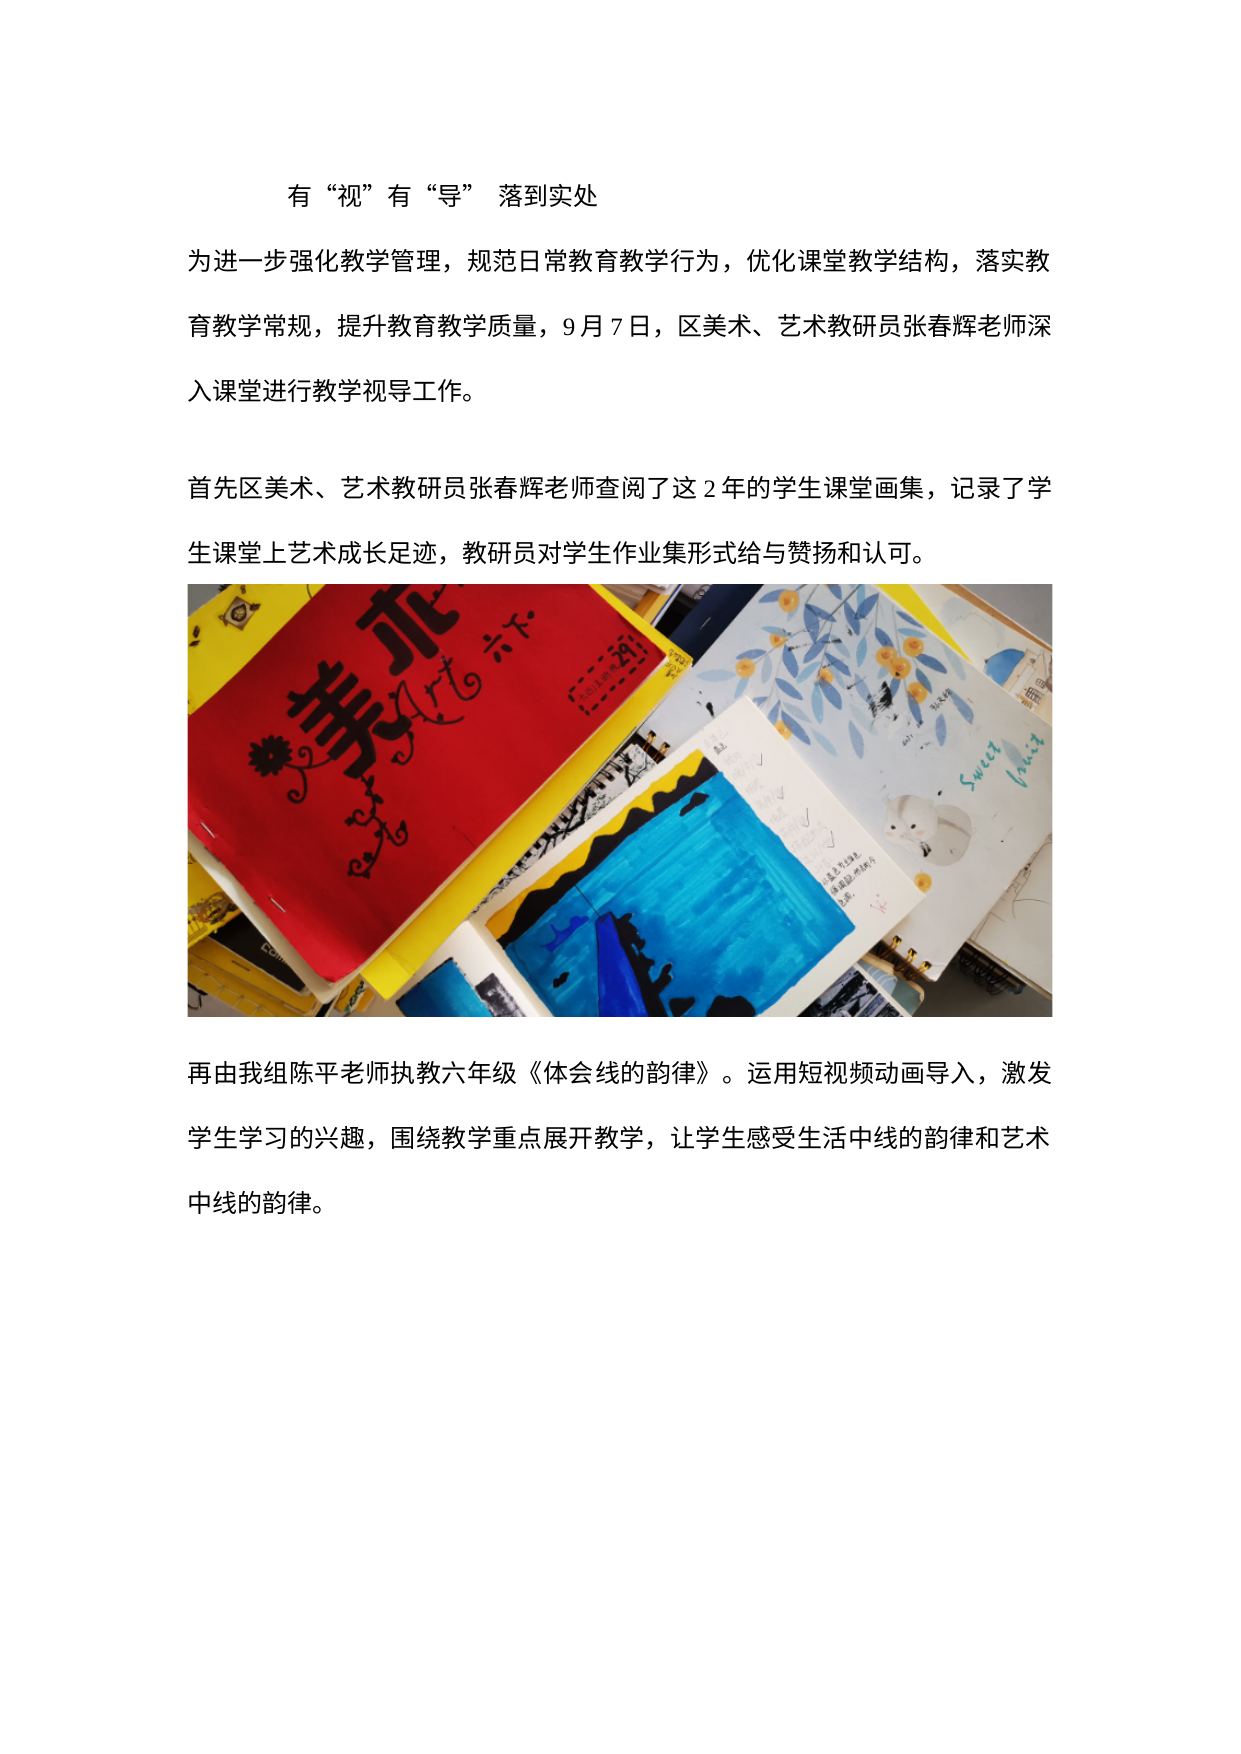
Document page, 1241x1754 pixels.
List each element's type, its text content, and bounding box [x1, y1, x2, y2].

text 再由我组陈平老师执教六年级《体会线的韵律》。运用短视频动画导入，激发学生学习的兴趣，围绕教学重点展开教学，让学生感受生活中线的韵律和艺术中线的韵律。 [187, 1039, 1053, 1234]
text 有“视”有“导” 落到实处 [187, 162, 1053, 227]
picture [187, 584, 1053, 1017]
text 为进一步强化教学管理，规范日常教育教学行为，优化课堂教学结构，落实教育教学常规，提升教育教学质量，9月7日，区美术、艺术教研员张春辉老师深入课堂进行教学视导工作。 [187, 227, 1053, 422]
text 首先区美术、艺术教研员张春辉老师查阅了这2年的学生课堂画集，记录了学生课堂上艺术成长足迹，教研员对学生作业集形式给与赞扬和认可。 [187, 454, 1053, 584]
